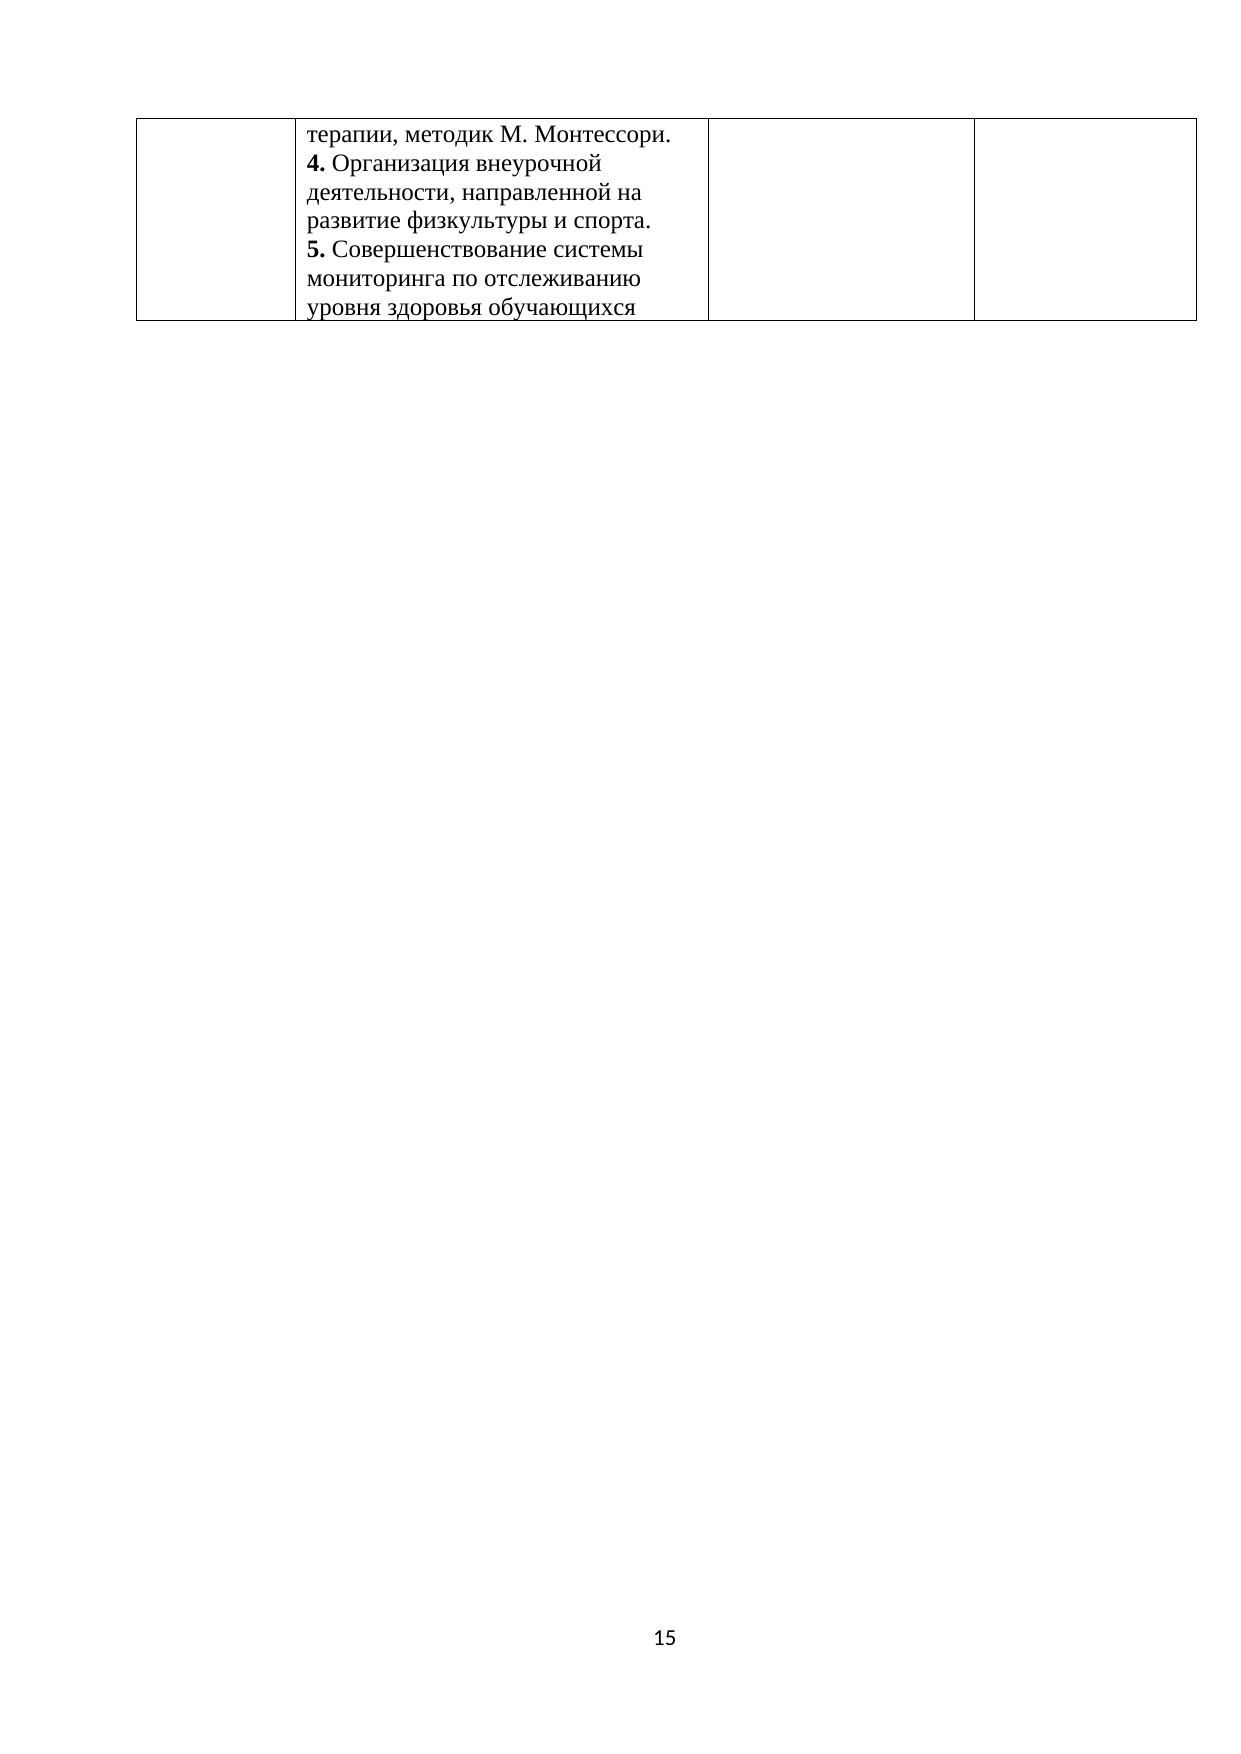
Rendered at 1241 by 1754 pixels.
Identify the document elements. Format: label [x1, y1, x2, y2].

table_cell [296, 119, 708, 320]
table_cell [709, 119, 974, 320]
table_cell [975, 119, 1196, 320]
table_cell [137, 119, 295, 320]
